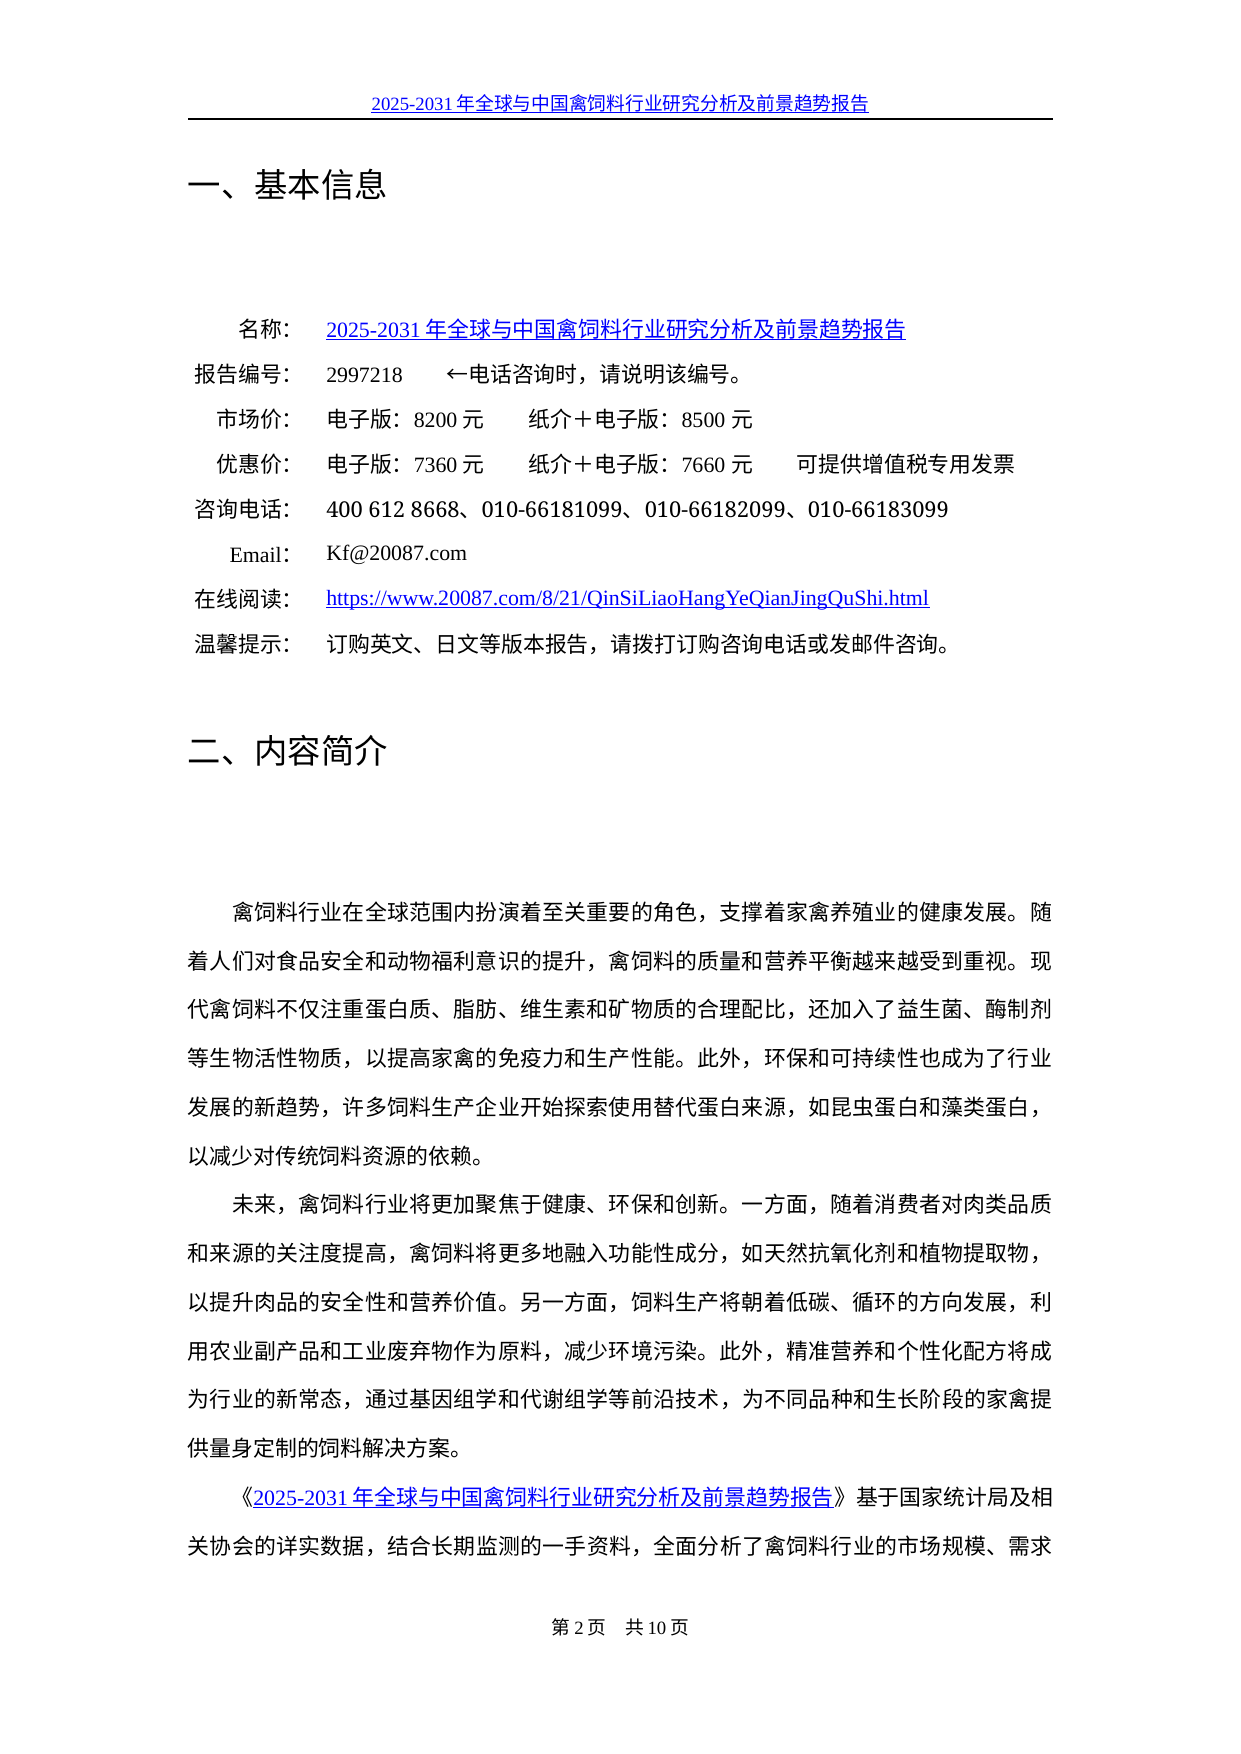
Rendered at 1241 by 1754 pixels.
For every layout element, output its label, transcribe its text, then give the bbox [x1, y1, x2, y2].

table_header 2025-2031年全球与中国禽饲料行业研究分析及前景趋势报告 [315, 312, 1073, 357]
table_cell 2997218 ←电话咨询时，请说明该编号。 [315, 357, 1073, 402]
table_cell 优惠价： [167, 447, 315, 492]
title 二、内容简介 [187, 717, 1053, 782]
table_cell Email： [167, 537, 315, 582]
table_cell Kf@20087.com [315, 537, 1073, 582]
table_cell 电子版：8200 元 纸介＋电子版：8500 元 [315, 402, 1073, 447]
title 一、基本信息 [187, 150, 1053, 215]
table_cell 市场价： [167, 402, 315, 447]
table_cell 电子版：7360 元 纸介＋电子版：7660 元 可提供增值税专用发票 [315, 447, 1073, 492]
table_cell 咨询电话： [167, 492, 315, 537]
table_cell 温馨提示： [167, 627, 315, 672]
table_cell 在线阅读： [167, 582, 315, 627]
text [187, 894, 1053, 1561]
table_cell 400 612 8668、010-66181099、010-66182099、010-66183099 [315, 492, 1073, 537]
table_cell 报告编号： [167, 357, 315, 402]
table_header 名称： [167, 312, 315, 357]
table_cell [315, 582, 1073, 627]
table_cell 订购英文、日文等版本报告，请拨打订购咨询电话或发邮件咨询。 [315, 627, 1073, 672]
